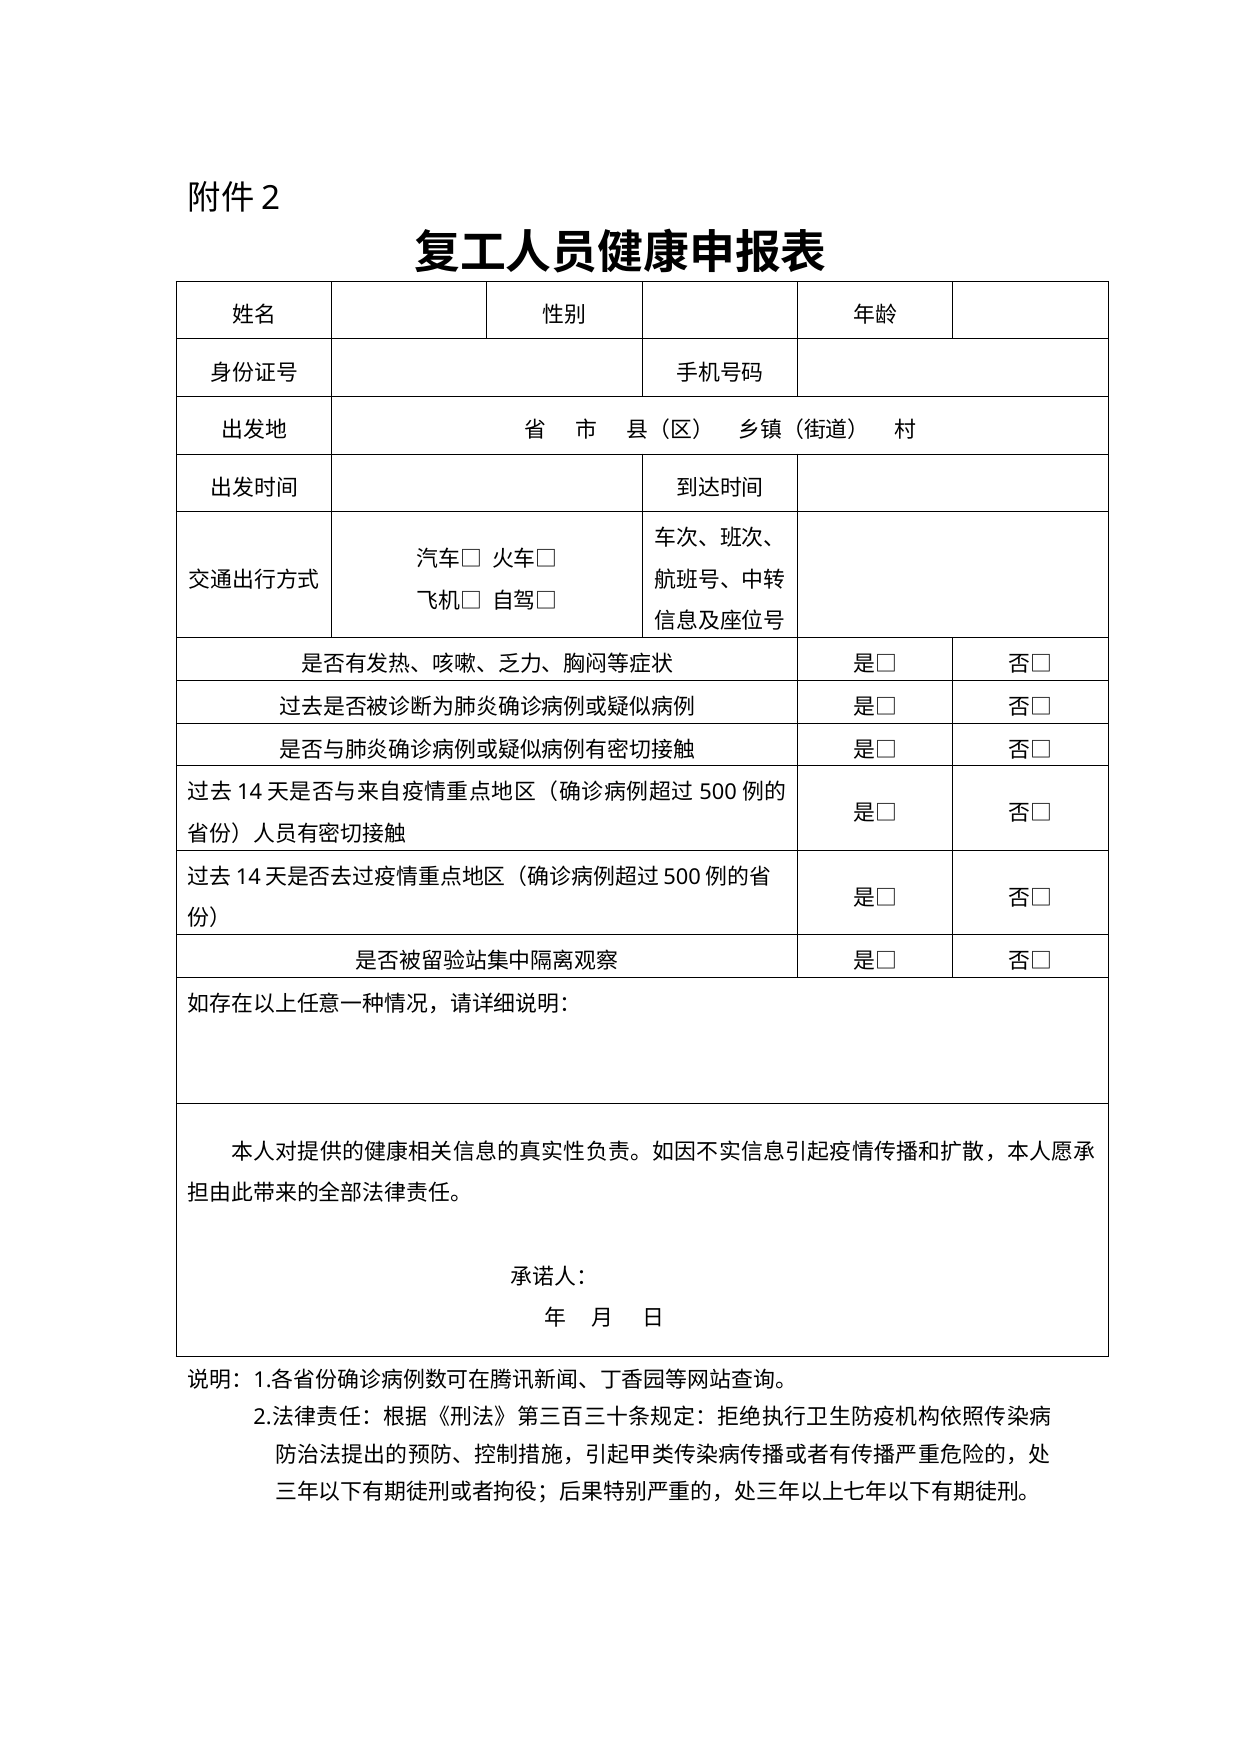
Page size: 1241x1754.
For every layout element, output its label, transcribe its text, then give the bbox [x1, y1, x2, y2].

table_cell 本人对提供的健康相关信息的真实性负责。如因不实信息引起疫情传播和扩散，本人愿承担由此带来的全部法律责任。 承诺人： 年 月 日 [177, 1104, 1108, 1356]
table_cell 是否被留验站集中隔离观察 [177, 935, 797, 977]
table_cell 是□ [798, 638, 952, 680]
table_cell 出发地 [177, 397, 331, 453]
text 复工人员健康申报表 [187, 221, 1053, 281]
table_header 年龄 [798, 282, 952, 338]
table_cell 过去14天是否与来自疫情重点地区（确诊病例超过500例的省份）人员有密切接触 [177, 766, 797, 850]
text 附件2 [187, 162, 1053, 221]
table_cell [332, 455, 642, 511]
table_cell 是□ [798, 935, 952, 977]
table_cell 是□ [798, 766, 952, 850]
table_cell [798, 339, 1108, 396]
table_cell 否□ [953, 681, 1108, 723]
table_cell [798, 455, 1108, 511]
table_cell 过去14天是否去过疫情重点地区（确诊病例超过500例的省份） [177, 851, 797, 934]
table_cell 是□ [798, 724, 952, 765]
table_cell 是否与肺炎确诊病例或疑似病例有密切接触 [177, 724, 797, 765]
text 2.法律责任：根据《刑法》第三百三十条规定：拒绝执行卫生防疫机构依照传染病防治法提出的预防、控制措施，引起甲类传染病传播或者有传播严重危险的，处三年以下有期徒刑或者拘役；后果特别严重的，处三年以上七年以下有期徒刑。 [253, 1395, 1053, 1507]
table_header [643, 282, 797, 338]
table_cell 否□ [953, 851, 1108, 934]
table_cell 手机号码 [643, 339, 797, 396]
table_header [332, 282, 486, 338]
text 说明：1.各省份确诊病例数可在腾讯新闻、丁香园等网站查询。 [187, 1357, 1053, 1395]
table_header 姓名 [177, 282, 331, 338]
table_cell 出发时间 [177, 455, 331, 511]
table_cell 省 市 县（区） 乡镇（街道） 村 [332, 397, 1108, 453]
table_header 性别 [487, 282, 642, 338]
table_cell 到达时间 [643, 455, 797, 511]
table_cell 是否有发热、咳嗽、乏力、胸闷等症状 [177, 638, 797, 680]
table_header [953, 282, 1108, 338]
table_cell 是□ [798, 681, 952, 723]
table_cell 身份证号 [177, 339, 331, 396]
table_cell [332, 339, 642, 396]
table_cell 否□ [953, 766, 1108, 850]
table_cell 如存在以上任意一种情况，请详细说明： [177, 978, 1108, 1103]
table_cell 车次、班次、航班号、中转信息及座位号 [643, 512, 797, 637]
table_cell 否□ [953, 935, 1108, 977]
table_cell 汽车□ 火车□ 飞机□ 自驾□ [332, 512, 642, 637]
table_cell 交通出行方式 [177, 512, 331, 637]
table_cell 否□ [953, 724, 1108, 765]
table_cell 过去是否被诊断为肺炎确诊病例或疑似病例 [177, 681, 797, 723]
table_cell [798, 512, 1108, 637]
table_cell 是□ [798, 851, 952, 934]
table_cell 否□ [953, 638, 1108, 680]
